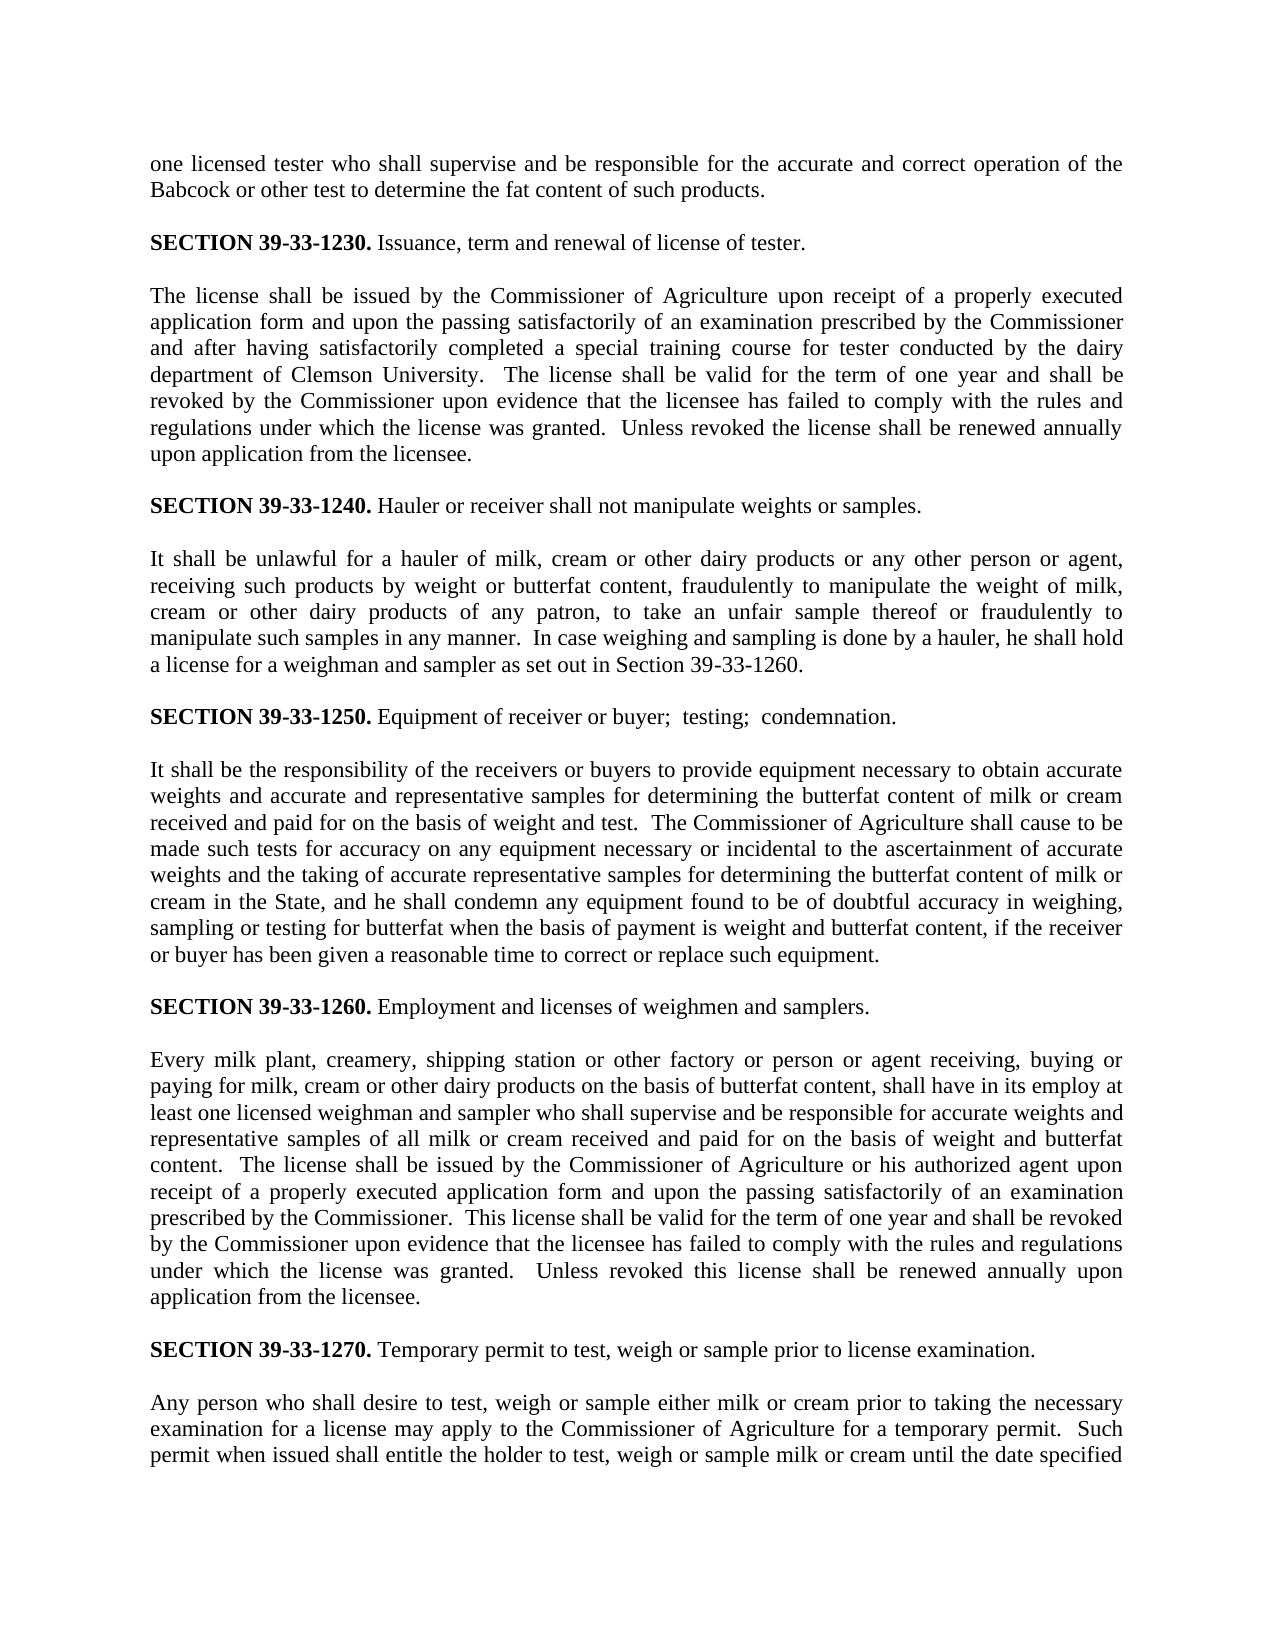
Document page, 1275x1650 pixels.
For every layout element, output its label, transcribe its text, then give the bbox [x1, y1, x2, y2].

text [150, 150, 1125, 203]
text It shall be the responsibility of the receivers or buyers to provide equipment necessary to obtain accurate weights and accurate and representative samples for determining the butterfat content of milk or cream received and paid for on the basis of weight and test. The Commissioner of Agriculture shall cause to be made such tests for accuracy on any equipment necessary or incidental to the ascertainment of accurate weights and the taking of accurate representative samples for determining the butterfat content of milk or cream in the State, and he shall condemn any equipment found to be of doubtful accuracy in weighing, sampling or testing for butterfat when the basis of payment is weight and butterfat content, if the receiver or buyer has been given a reasonable time to correct or replace such equipment. [150, 756, 1125, 967]
text The license shall be issued by the Commissioner of Agriculture upon receipt of a properly executed application form and upon the passing satisfactorily of an examination prescribed by the Commissioner and after having satisfactorily completed a special training course for tester conducted by the dairy department of Clemson University. The license shall be valid for the term of one year and shall be revoked by the Commissioner upon evidence that the licensee has failed to comply with the rules and regulations under which the license was granted. Unless revoked the license shall be renewed annually upon application from the licensee. [150, 282, 1125, 466]
text SECTION 39-33-1230. Issuance, term and renewal of license of tester. [150, 229, 1125, 255]
text SECTION 39-33-1240. Hauler or receiver shall not manipulate weights or samples. [150, 493, 1125, 519]
text SECTION 39-33-1250. Equipment of receiver or buyer; testing; condemnation. [150, 703, 1125, 730]
text SECTION 39-33-1260. Employment and licenses of weighmen and samplers. [150, 993, 1125, 1020]
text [150, 1389, 1125, 1468]
text SECTION 39-33-1270. Temporary permit to test, weigh or sample prior to license examination. [150, 1336, 1125, 1362]
text It shall be unlawful for a hauler of milk, cream or other dairy products or any other person or agent, receiving such products by weight or butterfat content, fraudulently to manipulate the weight of milk, cream or other dairy products of any patron, to take an unfair sample thereof or fraudulently to manipulate such samples in any manner. In case weighing and sampling is done by a hauler, he shall hold a license for a weighman and sampler as set out in Section 39-33-1260. [150, 545, 1125, 677]
text Every milk plant, creamery, shipping station or other factory or person or agent receiving, buying or paying for milk, cream or other dairy products on the basis of butterfat content, shall have in its employ at least one licensed weighman and sampler who shall supervise and be responsible for accurate weights and representative samples of all milk or cream received and paid for on the basis of weight and butterfat content. The license shall be issued by the Commissioner of Agriculture or his authorized agent upon receipt of a properly executed application form and upon the passing satisfactorily of an examination prescribed by the Commissioner. This license shall be valid for the term of one year and shall be revoked by the Commissioner upon evidence that the licensee has failed to comply with the rules and regulations under which the license was granted. Unless revoked this license shall be renewed annually upon application from the licensee. [150, 1046, 1125, 1309]
